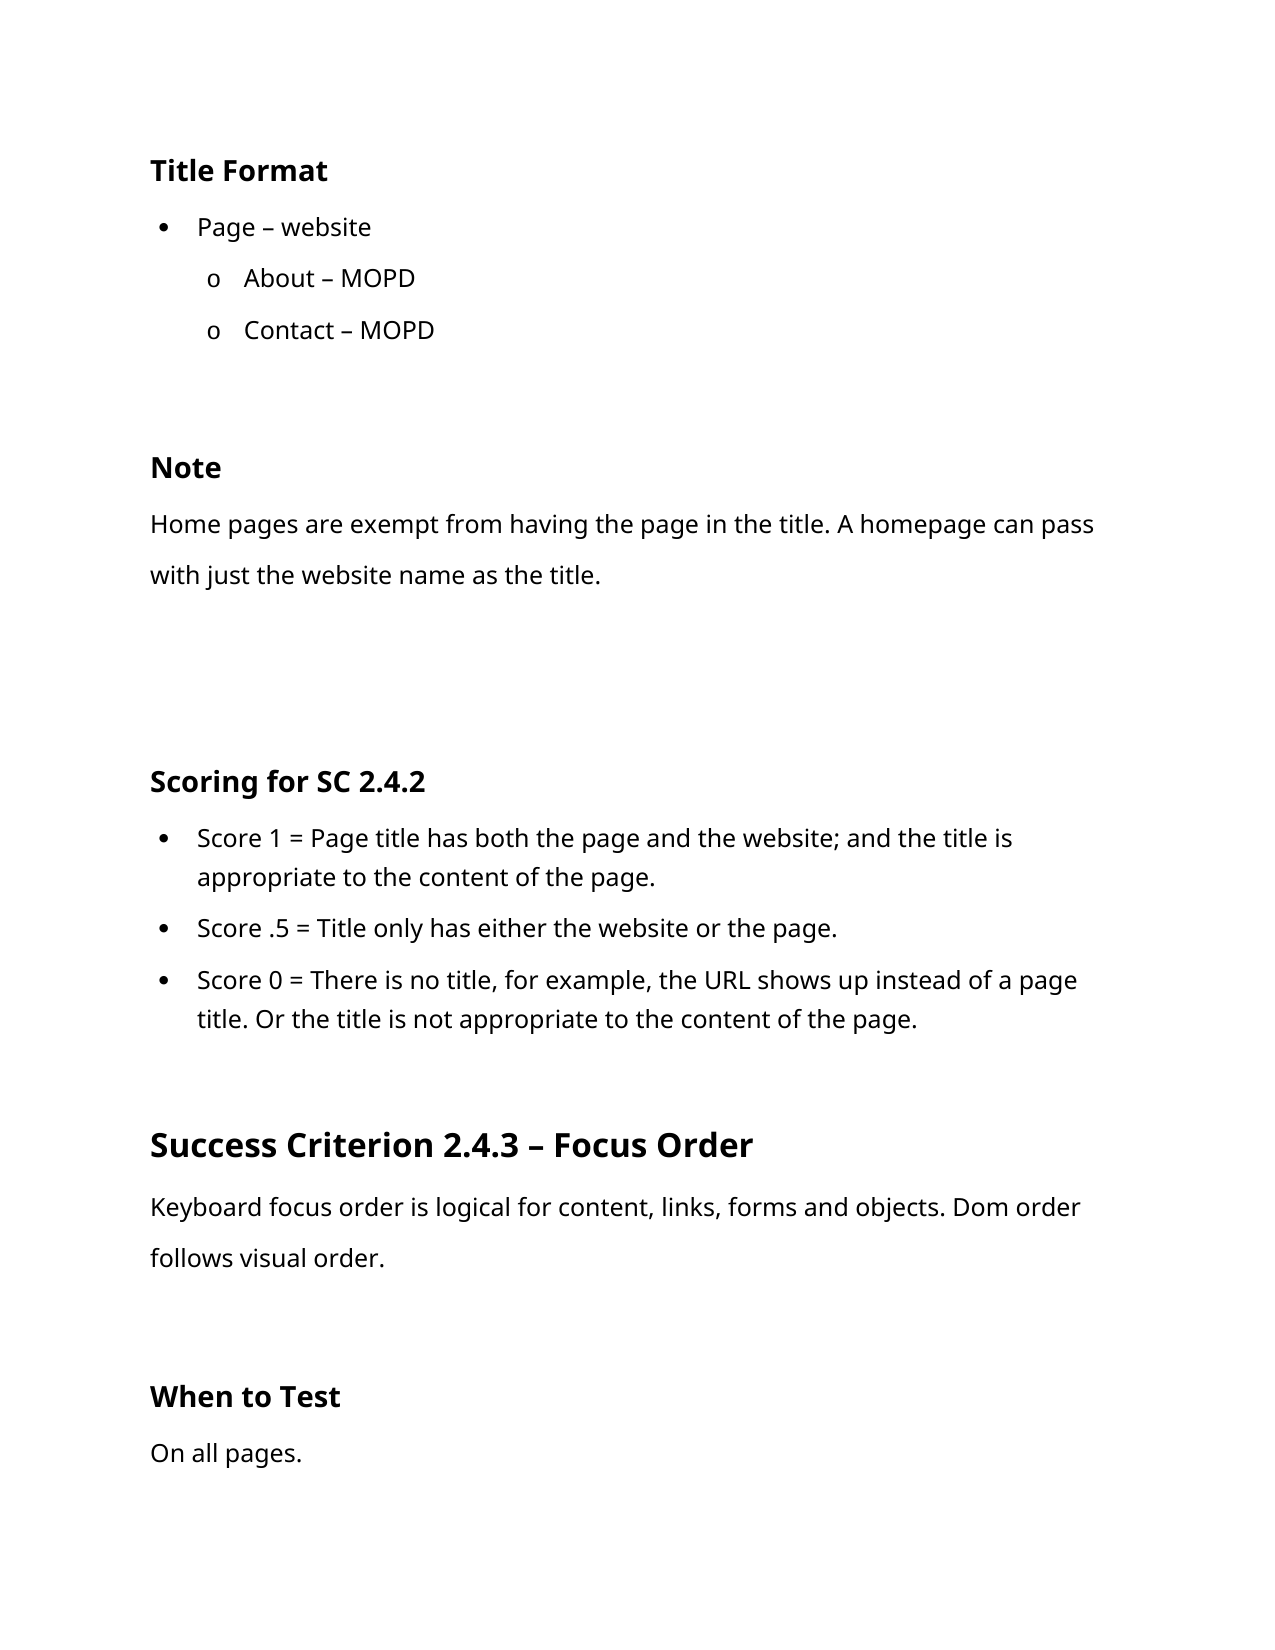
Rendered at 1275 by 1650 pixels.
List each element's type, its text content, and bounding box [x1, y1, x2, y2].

subtitle Title Format [150, 150, 1125, 190]
list Contact – MOPD [206, 313, 1125, 347]
list About – MOPD [206, 261, 1125, 295]
subtitle Note [150, 447, 1125, 487]
text Keyboard focus order is logical for content, links, forms and objects. Dom order follows visual order. [150, 1189, 1125, 1274]
text Home pages are exempt from having the page in the title. A homepage can pass with just the website name as the title. [150, 507, 1125, 592]
list Score .5 = Title only has either the website or the page. [159, 911, 1125, 945]
list Score 0 = There is no title, for example, the URL shows up instead of a page title. Or the title is not appropriate to the content of the page. [159, 963, 1125, 1036]
list Score 1 = Page title has both the page and the website; and the title is appropriate to the content of the page. [159, 820, 1125, 893]
subtitle When to Test [150, 1376, 1125, 1416]
subtitle Success Criterion 2.4.3 – Focus Order [150, 1121, 1125, 1167]
list Page – website [159, 209, 1125, 243]
text On all pages. [150, 1435, 1125, 1469]
subtitle Scoring for SC 2.4.2 [150, 761, 1125, 801]
